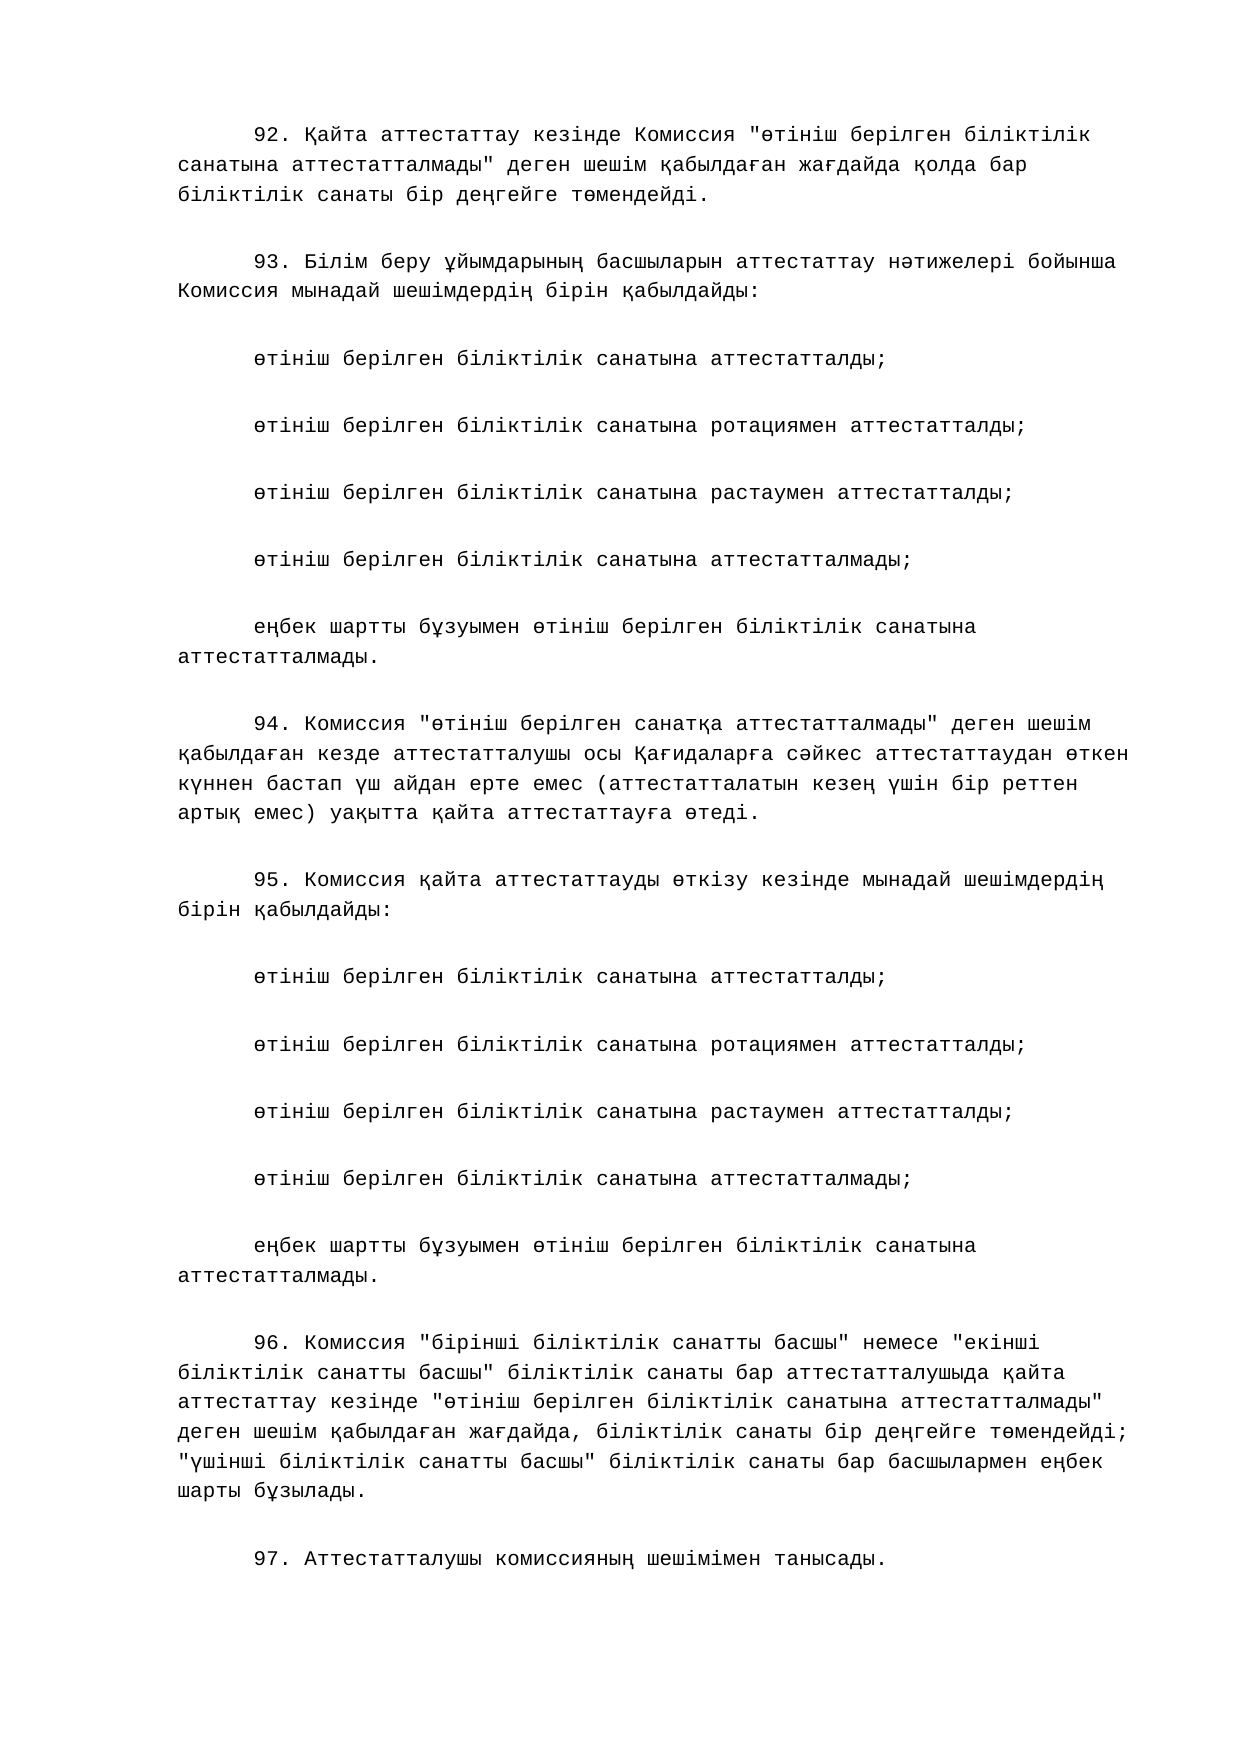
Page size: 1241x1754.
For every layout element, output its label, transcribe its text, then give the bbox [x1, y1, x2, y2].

text еңбек шартты бұзуымен өтініш берілген біліктілік санатына аттестатталмады. [177, 1229, 1152, 1288]
text 96. Комиссия "бірінші біліктілік санатты басшы" немесе "екінші біліктілік санатты басшы" біліктілік санаты бар аттестатталушыда қайта аттестаттау кезінде "өтініш берілген біліктілік санатына аттестатталмады" деген шешім қабылдаған жағдайда, біліктілік санаты бір деңгейге төмендейді; "үшінші біліктілік санатты басшы" біліктілік санаты бар басшылармен еңбек шарты бұзылады. [177, 1326, 1152, 1504]
text өтініш берілген біліктілік санатына аттестатталмады; [177, 1162, 1152, 1192]
text 93. Білім беру ұйымдарының басшыларын аттестаттау нәтижелері бойынша Комиссия мынадай шешімдердің бірін қабылдайды: [177, 245, 1152, 304]
text 97. Аттестатталушы комиссияның шешімімен танысады. [177, 1542, 1152, 1571]
text 95. Комиссия қайта аттестаттауды өткізу кезінде мынадай шешімдердің бірін қабылдайды: [177, 863, 1152, 923]
text өтініш берілген біліктілік санатына аттестатталды; [177, 960, 1152, 990]
text 94. Комиссия "өтініш берілген санатқа аттестатталмады" деген шешім қабылдаған кезде аттестатталушы осы Қағидаларға сәйкес аттестаттаудан өткен күннен бастап үш айдан ерте емес (аттестатталатын кезең үшін бір реттен артық емес) уақытта қайта аттестаттауға өтеді. [177, 707, 1152, 826]
text өтініш берілген біліктілік санатына аттестатталмады; [177, 543, 1152, 573]
text еңбек шартты бұзуымен өтініш берілген біліктілік санатына аттестатталмады. [177, 610, 1152, 670]
text өтініш берілген біліктілік санатына растаумен аттестатталды; [177, 476, 1152, 506]
text өтініш берілген біліктілік санатына аттестатталды; [177, 342, 1152, 371]
text 92. Қайта аттестаттау кезінде Комиссия "өтініш берілген біліктілік санатына аттестатталмады" деген шешім қабылдаған жағдайда қолда бар біліктілік санаты бір деңгейге төмендейді. [177, 118, 1152, 207]
text өтініш берілген біліктілік санатына ротациямен аттестатталды; [177, 409, 1152, 438]
text өтініш берілген біліктілік санатына ротациямен аттестатталды; [177, 1027, 1152, 1057]
text өтініш берілген біліктілік санатына растаумен аттестатталды; [177, 1095, 1152, 1124]
